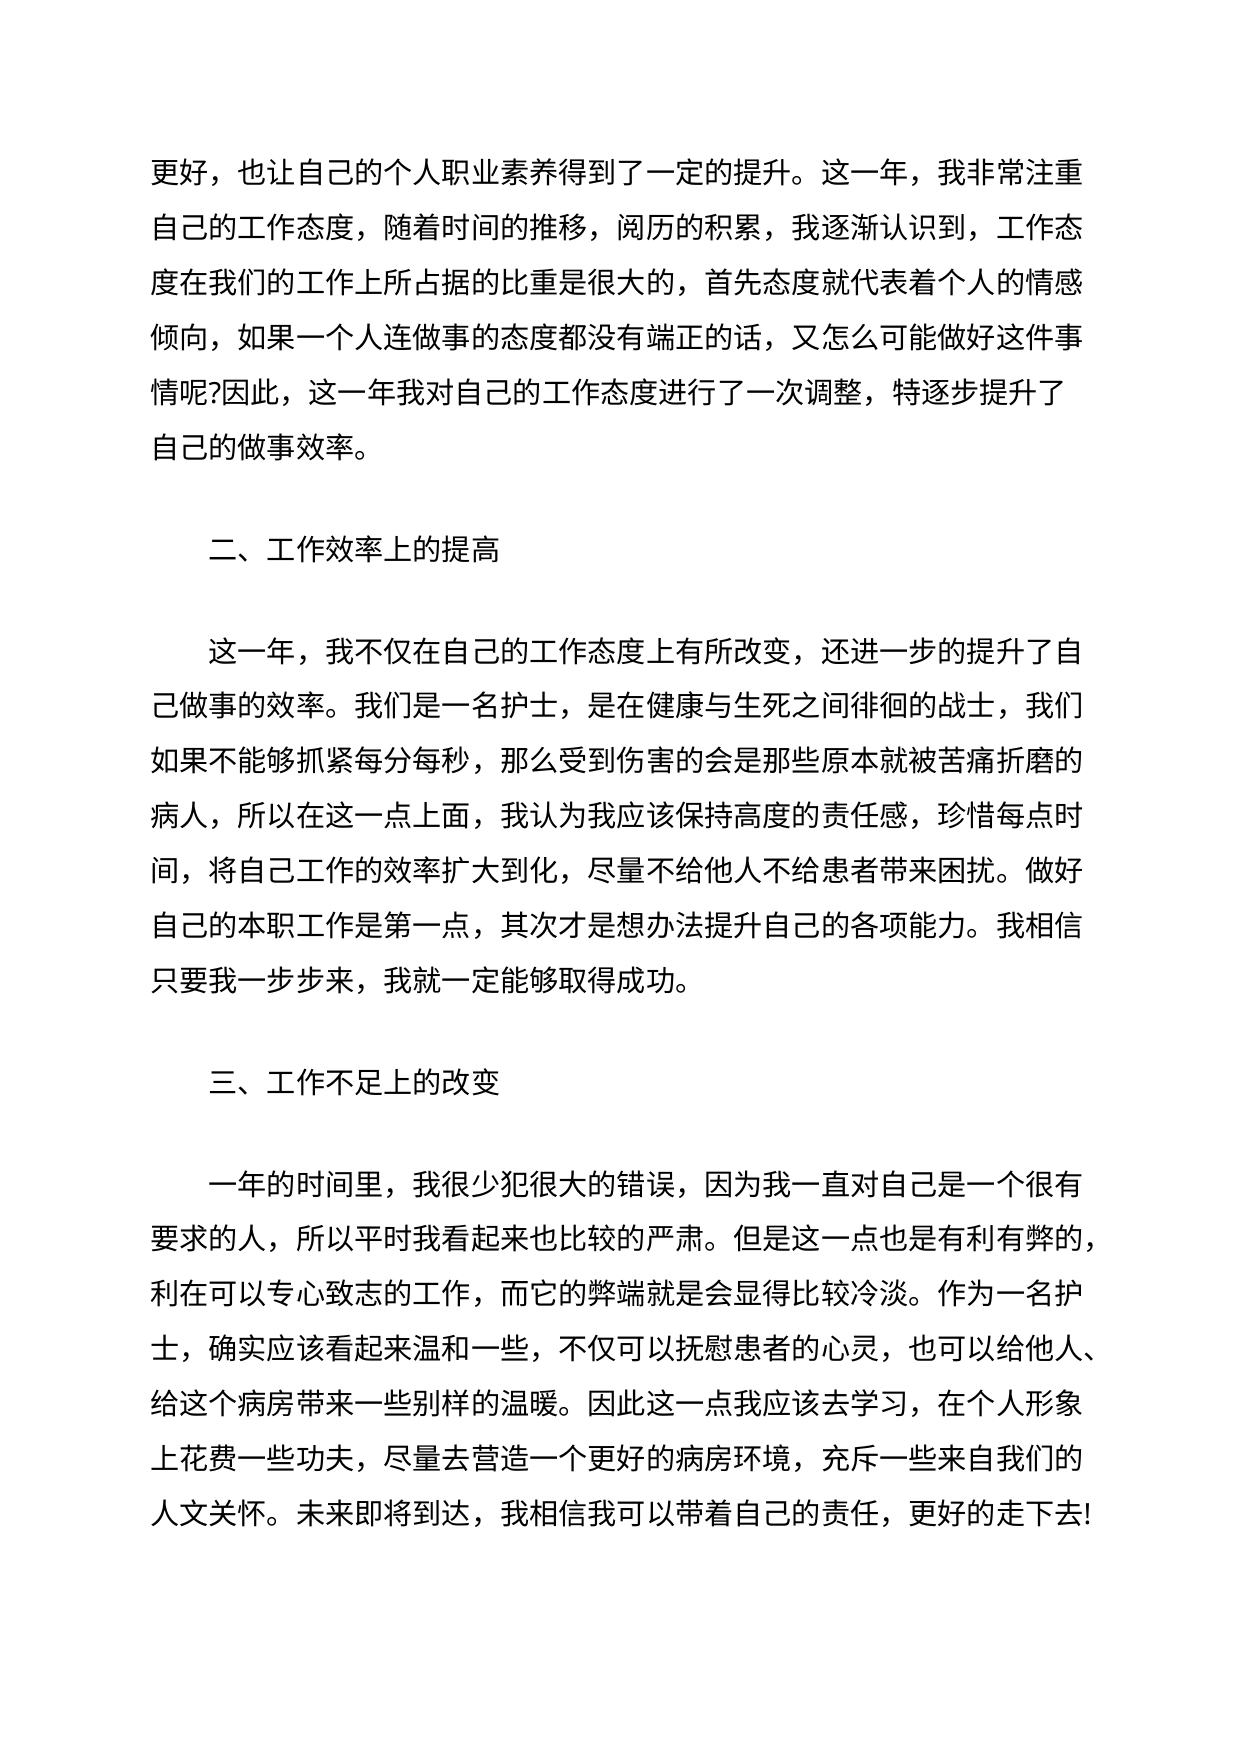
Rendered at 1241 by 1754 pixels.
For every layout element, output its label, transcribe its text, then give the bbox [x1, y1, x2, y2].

text 二、工作效率上的提高 [150, 526, 1090, 569]
text 这一年，我不仅在自己的工作态度上有所改变，还进一步的提升了自己做事的效率。我们是一名护士，是在健康与生死之间徘徊的战士，我们如果不能够抓紧每分每秒，那么受到伤害的会是那些原本就被苦痛折磨的病人，所以在这一点上面，我认为我应该保持高度的责任感，珍惜每点时间，将自己工作的效率扩大到化，尽量不给他人不给患者带来困扰。做好自己的本职工作是第一点，其次才是想办法提升自己的各项能力。我相信只要我一步步来，我就一定能够取得成功。 [150, 628, 1090, 1000]
text 一年的时间里，我很少犯很大的错误，因为我一直对自己是一个很有要求的人，所以平时我看起来也比较的严肃。但是这一点也是有利有弊的，利在可以专心致志的工作，而它的弊端就是会显得比较冷淡。作为一名护士，确实应该看起来温和一些，不仅可以抚慰患者的心灵，也可以给他人、给这个病房带来一些别样的温暖。因此这一点我应该去学习，在个人形象上花费一些功夫，尽量去营造一个更好的病房环境，充斥一些来自我们的人文关怀。未来即将到达，我相信我可以带着自己的责任，更好的走下去! [150, 1161, 1090, 1533]
text 三、工作不足上的改变 [150, 1059, 1090, 1102]
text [150, 150, 1090, 467]
